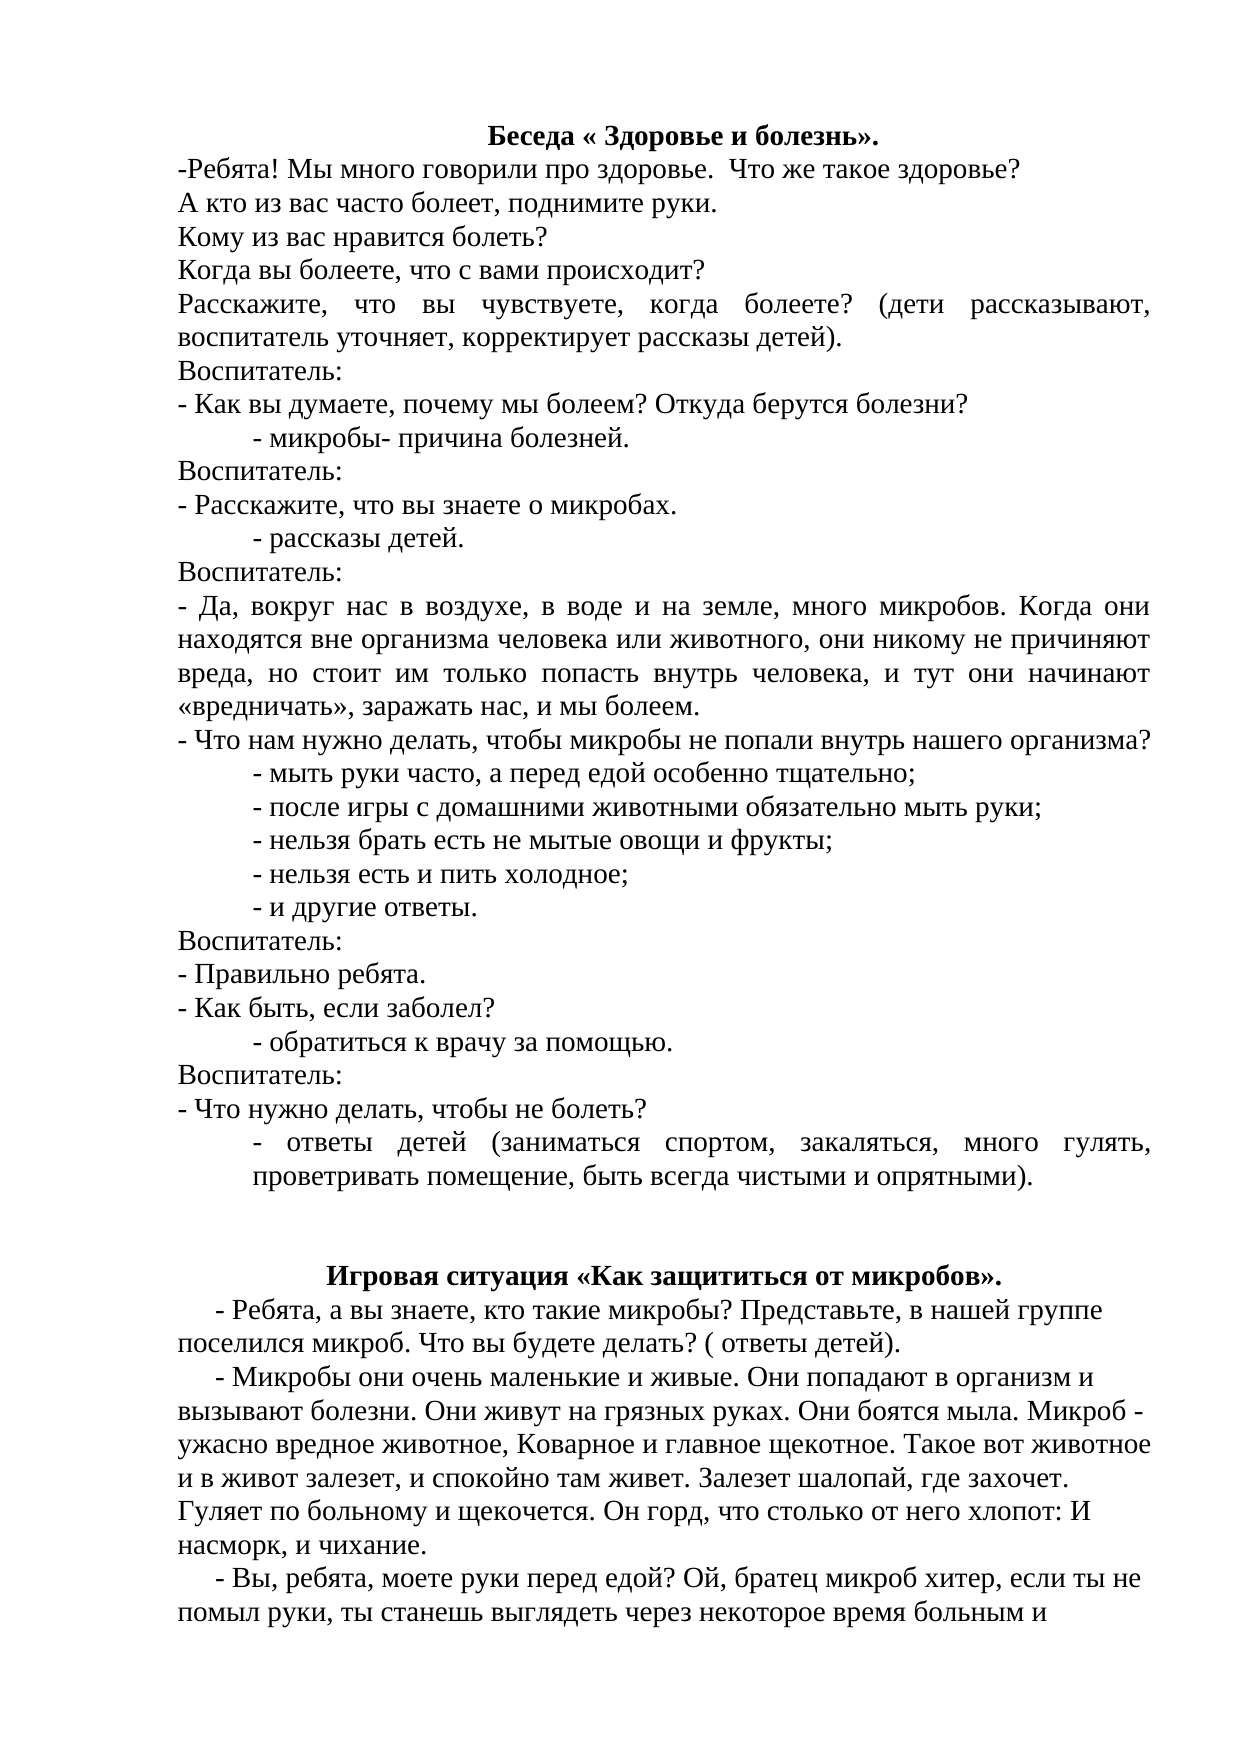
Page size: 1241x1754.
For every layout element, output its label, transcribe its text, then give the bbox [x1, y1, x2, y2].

text Расскажите, что вы чувствуете, когда болеете? (дети рассказывают, воспитатель уточняет, корректирует рассказы детей). [177, 286, 1152, 353]
text - микробы- причина болезней. [252, 420, 1152, 453]
text - ответы детей (заниматься спортом, закаляться, много гулять, проветривать помещение, быть всегда чистыми и опрятными). [252, 1124, 1152, 1191]
text Воспитатель: [177, 1057, 1152, 1091]
text Воспитатель: [177, 554, 1152, 588]
text Воспитатель: [177, 923, 1152, 957]
text Беседа « Здоровье и болезнь». [177, 118, 1152, 152]
text - после игры с домашними животными обязательно мыть руки; [252, 789, 1152, 822]
text Когда вы болеете, что с вами происходит? [177, 252, 1152, 286]
text - Да, вокруг нас в воздухе, в воде и на земле, много микробов. Когда они находятся вне организма человека или животного, они никому не причиняют вреда, но стоит им только попасть внутрь человека, и тут они начинают «вредничать», заражать нас, и мы болеем. [177, 588, 1152, 722]
text А кто из вас часто болеет, поднимите руки. [177, 185, 1152, 219]
text - и другие ответы. [252, 889, 1152, 923]
text Игровая ситуация «Как защититься от микробов». [177, 1258, 1152, 1292]
text - Правильно ребята. [177, 957, 1152, 990]
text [177, 1560, 1152, 1627]
text - обратиться к врачу за помощью. [252, 1024, 1152, 1057]
text Кому из вас нравится болеть? [177, 219, 1152, 252]
text Воспитатель: [177, 453, 1152, 487]
text - Ребята, а вы знаете, кто такие микробы? Представьте, в нашей группе поселился микроб. Что вы будете делать? ( ответы детей). [177, 1292, 1152, 1359]
text Воспитатель: [177, 353, 1152, 386]
text - Что нам нужно делать, чтобы микробы не попали внутрь нашего организма? [177, 722, 1152, 755]
text - Микробы они очень маленькие и живые. Они попадают в организм и вызывают болезни. Они живут на грязных руках. Они боятся мыла. Микроб - ужасно вредное животное, Коварное и главное щекотное. Такое вот животное и в живот залезет, и спокойно там живет. Залезет шалопай, где захочет. Гуляет по больному и щекочется. Он горд, что столько от него хлопот: И насморк, и чихание. [177, 1359, 1152, 1560]
text - мыть руки часто, а перед едой особенно тщательно; [252, 755, 1152, 789]
text - Как быть, если заболел? [177, 990, 1152, 1024]
text - рассказы детей. [252, 521, 1152, 554]
text -Ребята! Мы много говорили про здоровье. Что же такое здоровье? [177, 152, 1152, 185]
text - нельзя брать есть не мытые овощи и фрукты; [252, 822, 1152, 856]
text - Как вы думаете, почему мы болеем? Откуда берутся болезни? [177, 386, 1152, 420]
text - нельзя есть и пить холодное; [252, 856, 1152, 889]
text - Расскажите, что вы знаете о микробах. [177, 487, 1152, 521]
text - Что нужно делать, чтобы не болеть? [177, 1091, 1152, 1124]
